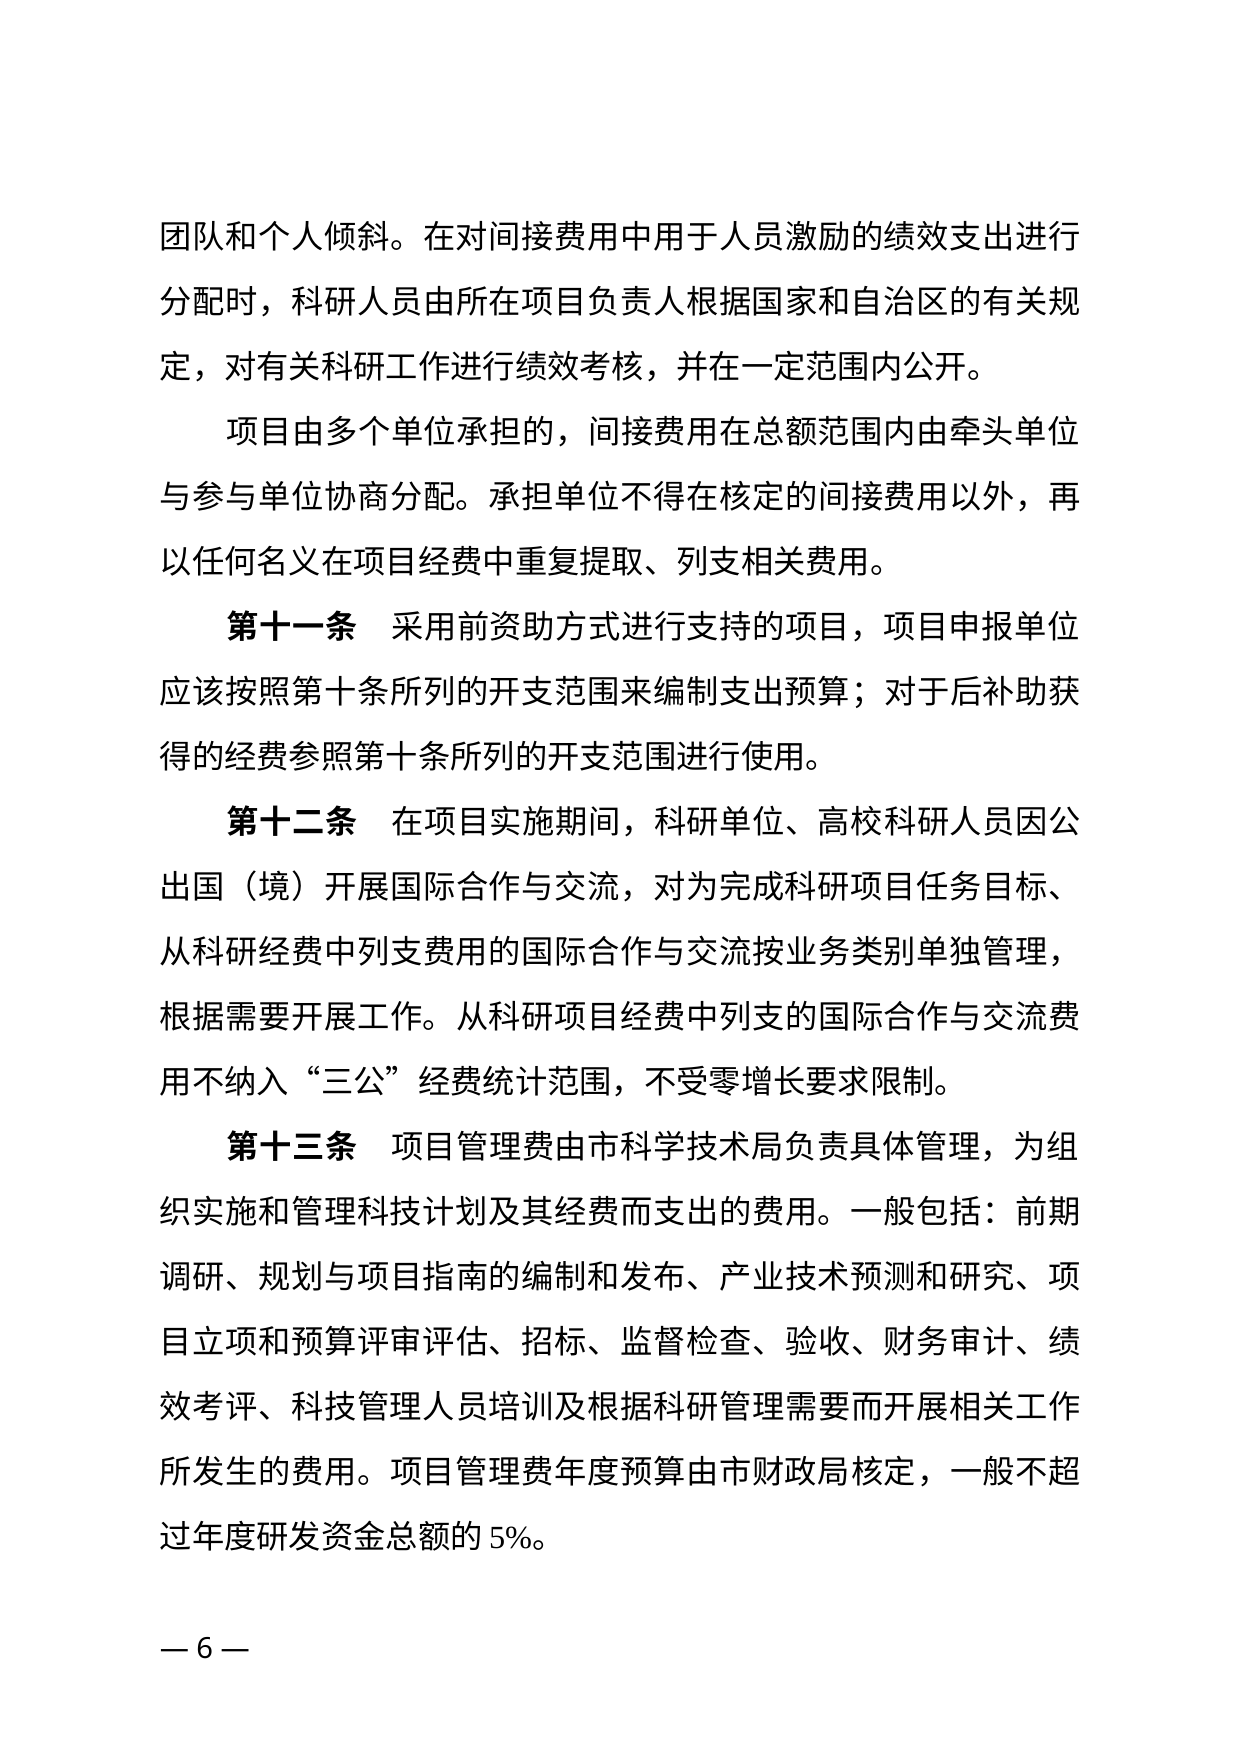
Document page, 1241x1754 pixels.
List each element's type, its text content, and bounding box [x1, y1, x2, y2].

text 第十二条 在项目实施期间，科研单位、高校科研人员因公出国（境）开展国际合作与交流，对为完成科研项目任务目标、从科研经费中列支费用的国际合作与交流按业务类别单独管理，根据需要开展工作。从科研项目经费中列支的国际合作与交流费用不纳入“三公”经费统计范围，不受零增长要求限制。 [159, 787, 1081, 1112]
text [159, 202, 1081, 397]
text 第十三条 项目管理费由市科学技术局负责具体管理，为组织实施和管理科技计划及其经费而支出的费用。一般包括：前期调研、规划与项目指南的编制和发布、产业技术预测和研究、项目立项和预算评审评估、招标、监督检查、验收、财务审计、绩效考评、科技管理人员培训及根据科研管理需要而开展相关工作所发生的费用。项目管理费年度预算由市财政局核定，一般不超过年度研发资金总额的5%。 [159, 1112, 1081, 1567]
text 第十一条 采用前资助方式进行支持的项目，项目申报单位应该按照第十条所列的开支范围来编制支出预算；对于后补助获得的经费参照第十条所列的开支范围进行使用。 [159, 592, 1081, 787]
text 项目由多个单位承担的，间接费用在总额范围内由牵头单位与参与单位协商分配。承担单位不得在核定的间接费用以外，再以任何名义在项目经费中重复提取、列支相关费用。 [159, 397, 1081, 592]
